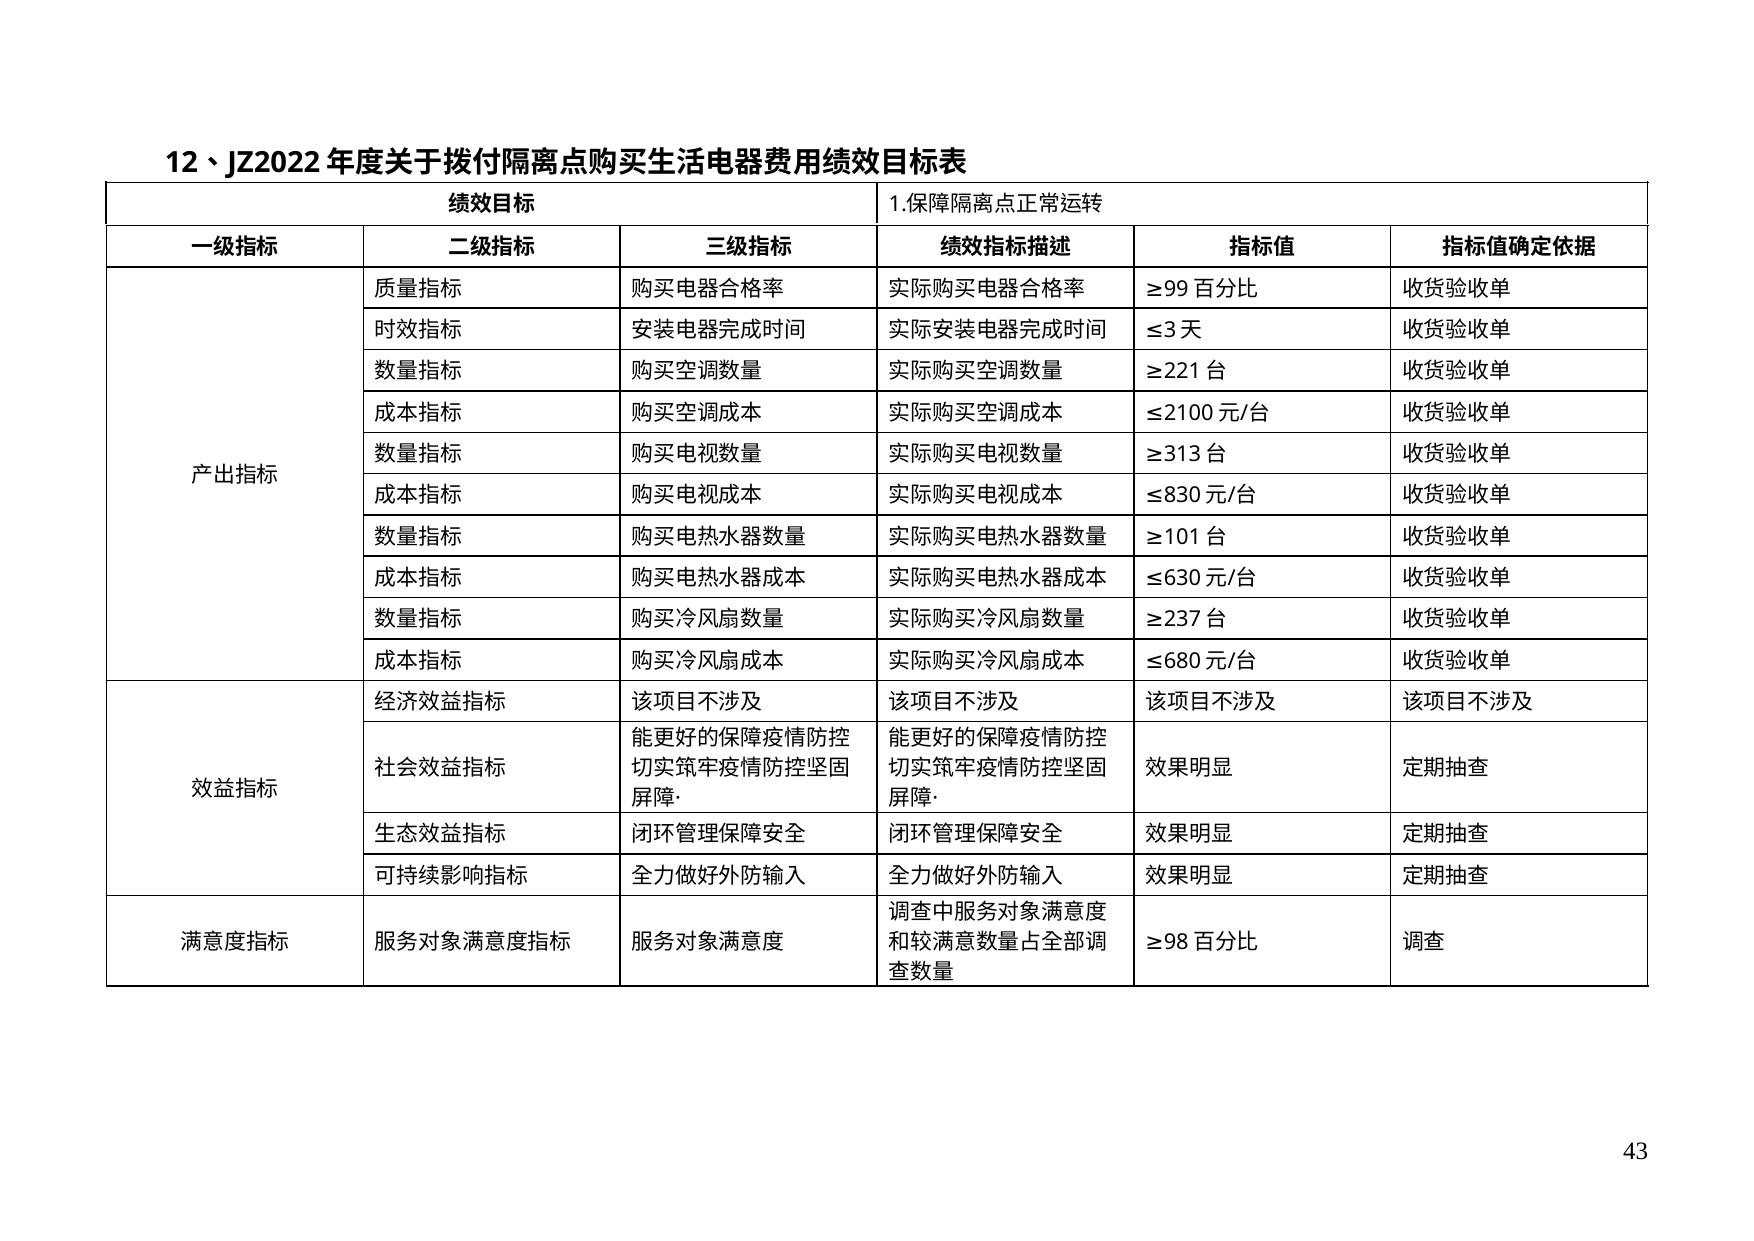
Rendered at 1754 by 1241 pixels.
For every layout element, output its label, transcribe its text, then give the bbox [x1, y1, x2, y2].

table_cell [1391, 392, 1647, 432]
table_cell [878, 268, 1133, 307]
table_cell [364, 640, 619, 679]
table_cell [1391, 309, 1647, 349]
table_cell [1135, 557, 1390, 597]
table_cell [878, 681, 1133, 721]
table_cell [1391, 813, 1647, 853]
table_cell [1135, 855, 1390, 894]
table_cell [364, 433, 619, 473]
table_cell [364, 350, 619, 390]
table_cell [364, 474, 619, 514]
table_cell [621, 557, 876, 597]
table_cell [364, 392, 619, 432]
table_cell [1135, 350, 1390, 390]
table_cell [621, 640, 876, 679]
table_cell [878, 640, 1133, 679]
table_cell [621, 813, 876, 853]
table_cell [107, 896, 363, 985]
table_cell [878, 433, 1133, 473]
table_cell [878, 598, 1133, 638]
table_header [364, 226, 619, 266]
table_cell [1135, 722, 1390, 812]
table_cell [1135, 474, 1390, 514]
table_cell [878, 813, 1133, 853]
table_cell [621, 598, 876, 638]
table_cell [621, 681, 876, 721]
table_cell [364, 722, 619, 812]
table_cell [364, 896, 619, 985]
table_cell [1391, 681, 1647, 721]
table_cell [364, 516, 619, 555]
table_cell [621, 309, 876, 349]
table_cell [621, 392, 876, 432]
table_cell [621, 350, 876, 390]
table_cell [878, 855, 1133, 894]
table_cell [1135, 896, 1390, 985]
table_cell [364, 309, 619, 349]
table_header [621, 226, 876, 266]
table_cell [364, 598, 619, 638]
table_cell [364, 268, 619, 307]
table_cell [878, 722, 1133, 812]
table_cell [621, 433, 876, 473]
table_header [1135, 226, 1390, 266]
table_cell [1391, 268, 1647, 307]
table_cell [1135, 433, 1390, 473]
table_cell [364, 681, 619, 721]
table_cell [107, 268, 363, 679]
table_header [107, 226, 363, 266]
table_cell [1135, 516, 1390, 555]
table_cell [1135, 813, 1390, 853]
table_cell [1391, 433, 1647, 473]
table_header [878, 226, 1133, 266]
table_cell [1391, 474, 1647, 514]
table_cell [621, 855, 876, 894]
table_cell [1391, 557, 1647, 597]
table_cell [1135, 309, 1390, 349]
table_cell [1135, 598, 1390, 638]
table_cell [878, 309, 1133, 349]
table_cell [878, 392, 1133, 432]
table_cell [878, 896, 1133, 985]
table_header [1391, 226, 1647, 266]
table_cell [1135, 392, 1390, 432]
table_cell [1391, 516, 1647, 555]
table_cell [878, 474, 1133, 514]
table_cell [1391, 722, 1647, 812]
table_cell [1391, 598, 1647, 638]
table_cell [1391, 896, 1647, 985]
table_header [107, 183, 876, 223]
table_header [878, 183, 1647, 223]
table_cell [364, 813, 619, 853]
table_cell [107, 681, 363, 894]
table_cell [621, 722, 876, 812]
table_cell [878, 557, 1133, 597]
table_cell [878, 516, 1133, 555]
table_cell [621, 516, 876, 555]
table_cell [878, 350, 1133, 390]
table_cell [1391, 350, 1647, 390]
text 12、JZ2022年度关于拨付隔离点购买生活电器费用绩效目标表 [106, 142, 1648, 181]
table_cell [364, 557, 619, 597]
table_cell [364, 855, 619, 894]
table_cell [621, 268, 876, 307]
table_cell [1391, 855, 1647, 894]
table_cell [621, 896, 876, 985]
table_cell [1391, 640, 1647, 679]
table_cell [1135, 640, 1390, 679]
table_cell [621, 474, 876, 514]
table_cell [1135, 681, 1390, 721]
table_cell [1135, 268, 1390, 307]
